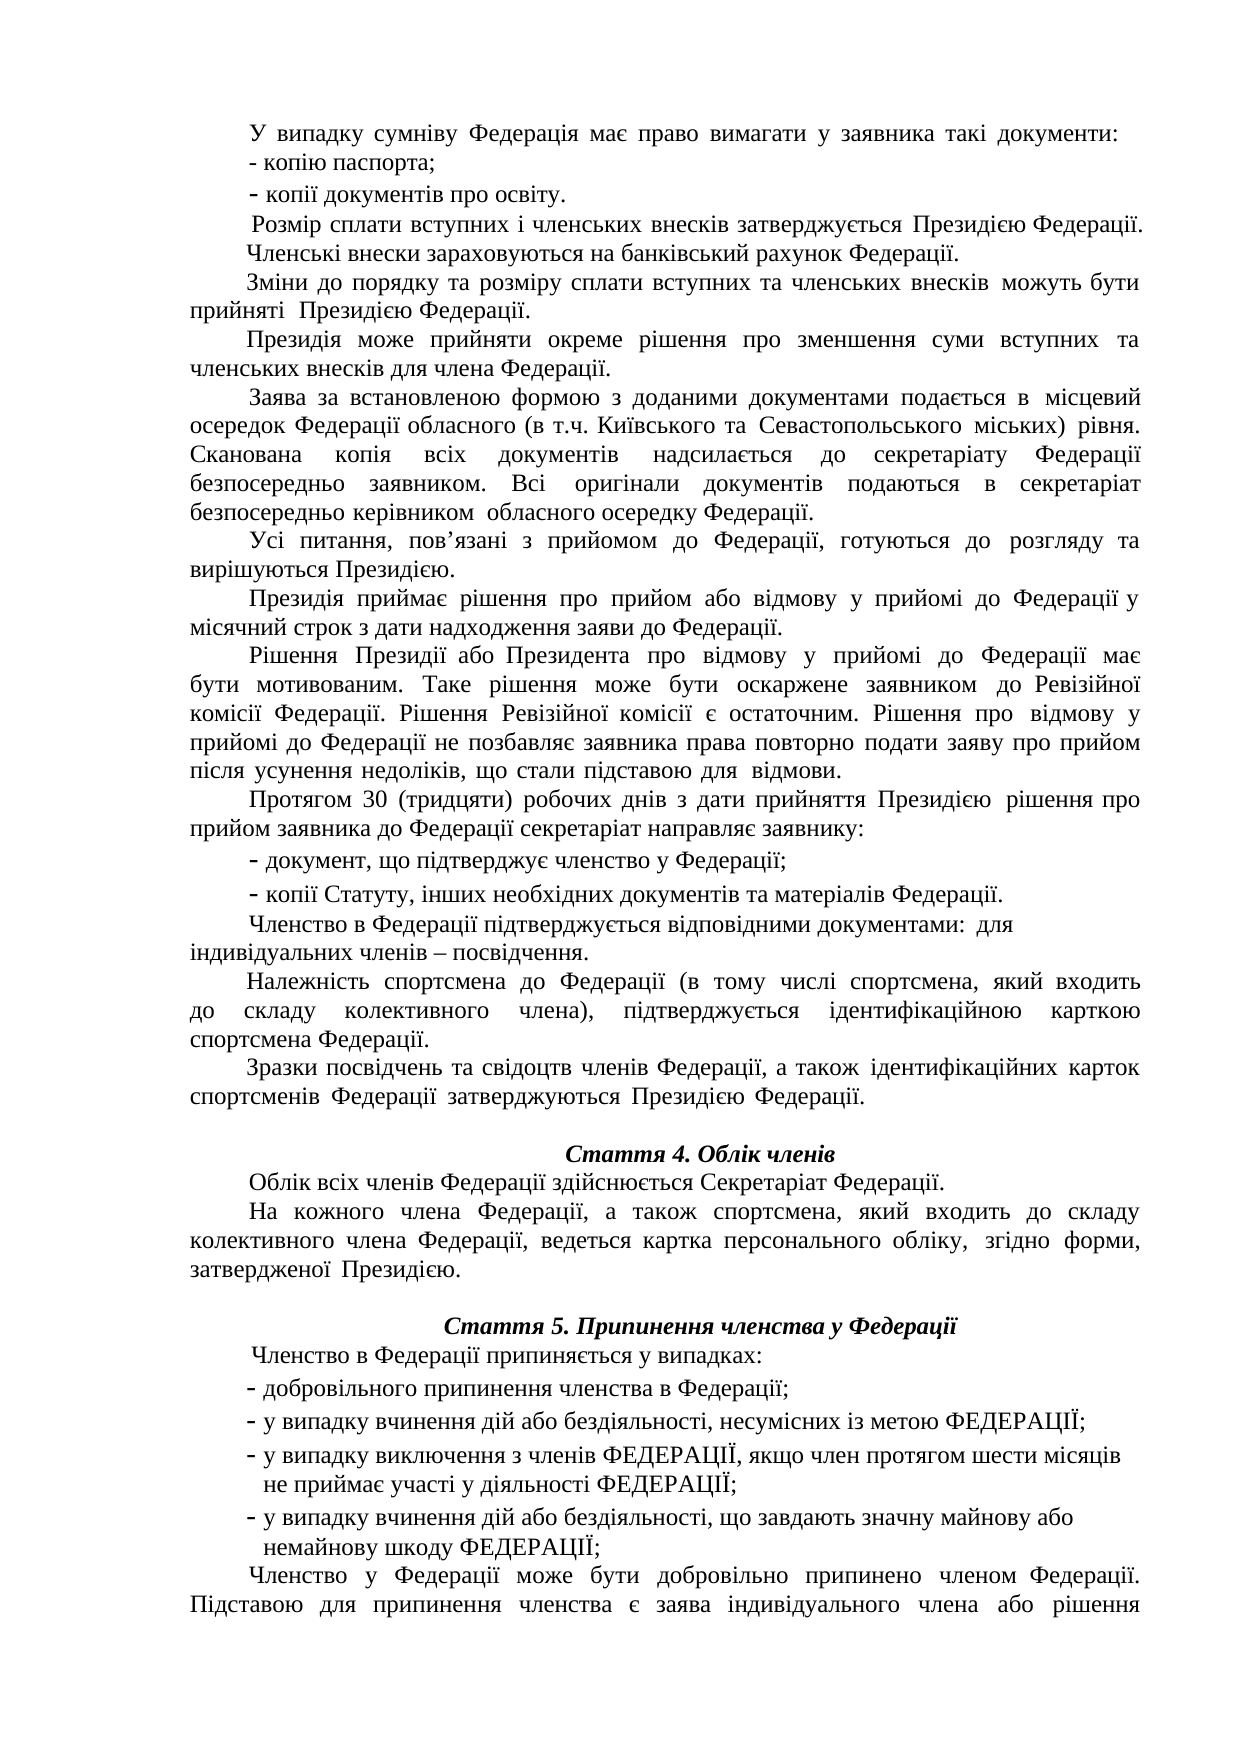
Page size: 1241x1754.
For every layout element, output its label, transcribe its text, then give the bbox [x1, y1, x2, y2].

list копії документів про освіту. [249, 176, 1152, 209]
text Рішення Президії або Президента про відмову у прийомі до Федерації має бути мотивованим. Таке рішення може бути оскаржене заявником до Ревізійної комісії Федерації. Рішення Ревізійної комісії є остаточним. Рішення про відмову у прийомі до Федерації не позбавляє заявника права повторно подати заяву про прийом після усунення недоліків, що стали підставою для відмови. [189, 640, 1141, 784]
text Заява за встановленою формою з доданими документами подається в місцевий осередок Федерації обласного (в т.ч. Київського та Севастопольського міських) рівня. Сканована копія всіх документів надсилається до секретаріату Федерації безпосередньо заявником. Всі оригінали документів подаються в секретаріат безпосередньо керівником обласного осередку Федерації. [189, 382, 1141, 525]
subtitle Стаття 4. Облік членів [249, 1139, 1152, 1167]
text Протягом 30 (тридцяти) робочих днів з дати прийняття Президією рішення про прийом заявника до Федерації секретаріат направляє заявнику: [189, 784, 1141, 842]
list у випадку виключення з членів ФЕДЕРАЦІЇ, якщо член протягом шести місяців не приймає участі у діяльності ФЕДЕРАЦІЇ; [246, 1436, 1152, 1498]
text Членство в Федерації підтверджується відповідними документами: для індивідуальних членів – посвідчення. [189, 909, 1126, 966]
text Усі питання, пов’язані з прийомом до Федерації, готуються до розгляду та вирішуються Президією. [189, 525, 1140, 583]
text Розмір сплати вступних і членських внесків затверджується Президією Федерації. [177, 209, 1152, 238]
subtitle Стаття 5. Припинення членства у Федерації [249, 1311, 1152, 1340]
list у випадку вчинення дій або бездіяльності, несумісних із метою ФЕДЕРАЦІЇ; [246, 1402, 1152, 1436]
list копії Статуту, інших необхідних документів та матеріалів Федерації. [249, 875, 1152, 909]
list у випадку вчинення дій або бездіяльності, що завдають значну майнову або немайнову шкоду ФЕДЕРАЦІЇ; [246, 1498, 1152, 1560]
list добровільного припинення членства в Федерації; [246, 1369, 1152, 1402]
text Зміни до порядку та розміру сплати вступних та членських внесків можуть бути прийняті Президією Федерації. [189, 267, 1140, 324]
text Членство в Федерації припиняється у випадках: [177, 1340, 1152, 1369]
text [189, 1560, 1141, 1618]
list документ, що підтверджує членство у Федерації; [249, 842, 1152, 875]
text Належність спортсмена до Федерації (в тому числі спортсмена, який входить до складу колективного члена), підтверджується ідентифікаційною карткою спортсмена Федерації. [189, 966, 1141, 1052]
text Зразки посвідчень та свідоцтв членів Федерації, а також ідентифікаційних карток спортсменів Федерації затверджуються Президією Федерації. [189, 1052, 1140, 1110]
text Членські внески зараховуються на банківський рахунок Федерації. [246, 238, 1152, 267]
text На кожного члена Федерації, а також спортсмена, який входить до складу колективного члена Федерації, ведеться картка персонального обліку, згідно форми, затвердженої Президією. [189, 1196, 1141, 1282]
text У випадку сумніву Федерація має право вимагати у заявника такі документи: [189, 118, 1140, 147]
text Облік всіх членів Федерації здійснюється Секретаріат Федерації. [249, 1167, 1152, 1196]
text - копію паспорта; [189, 147, 1152, 176]
text Президія може прийняти окреме рішення про зменшення суми вступних та членських внесків для члена Федерації. [189, 324, 1139, 382]
text Президія приймає рішення про прийом або відмову у прийомі до Федерації у місячний строк з дати надходження заяви до Федерації. [189, 583, 1139, 640]
